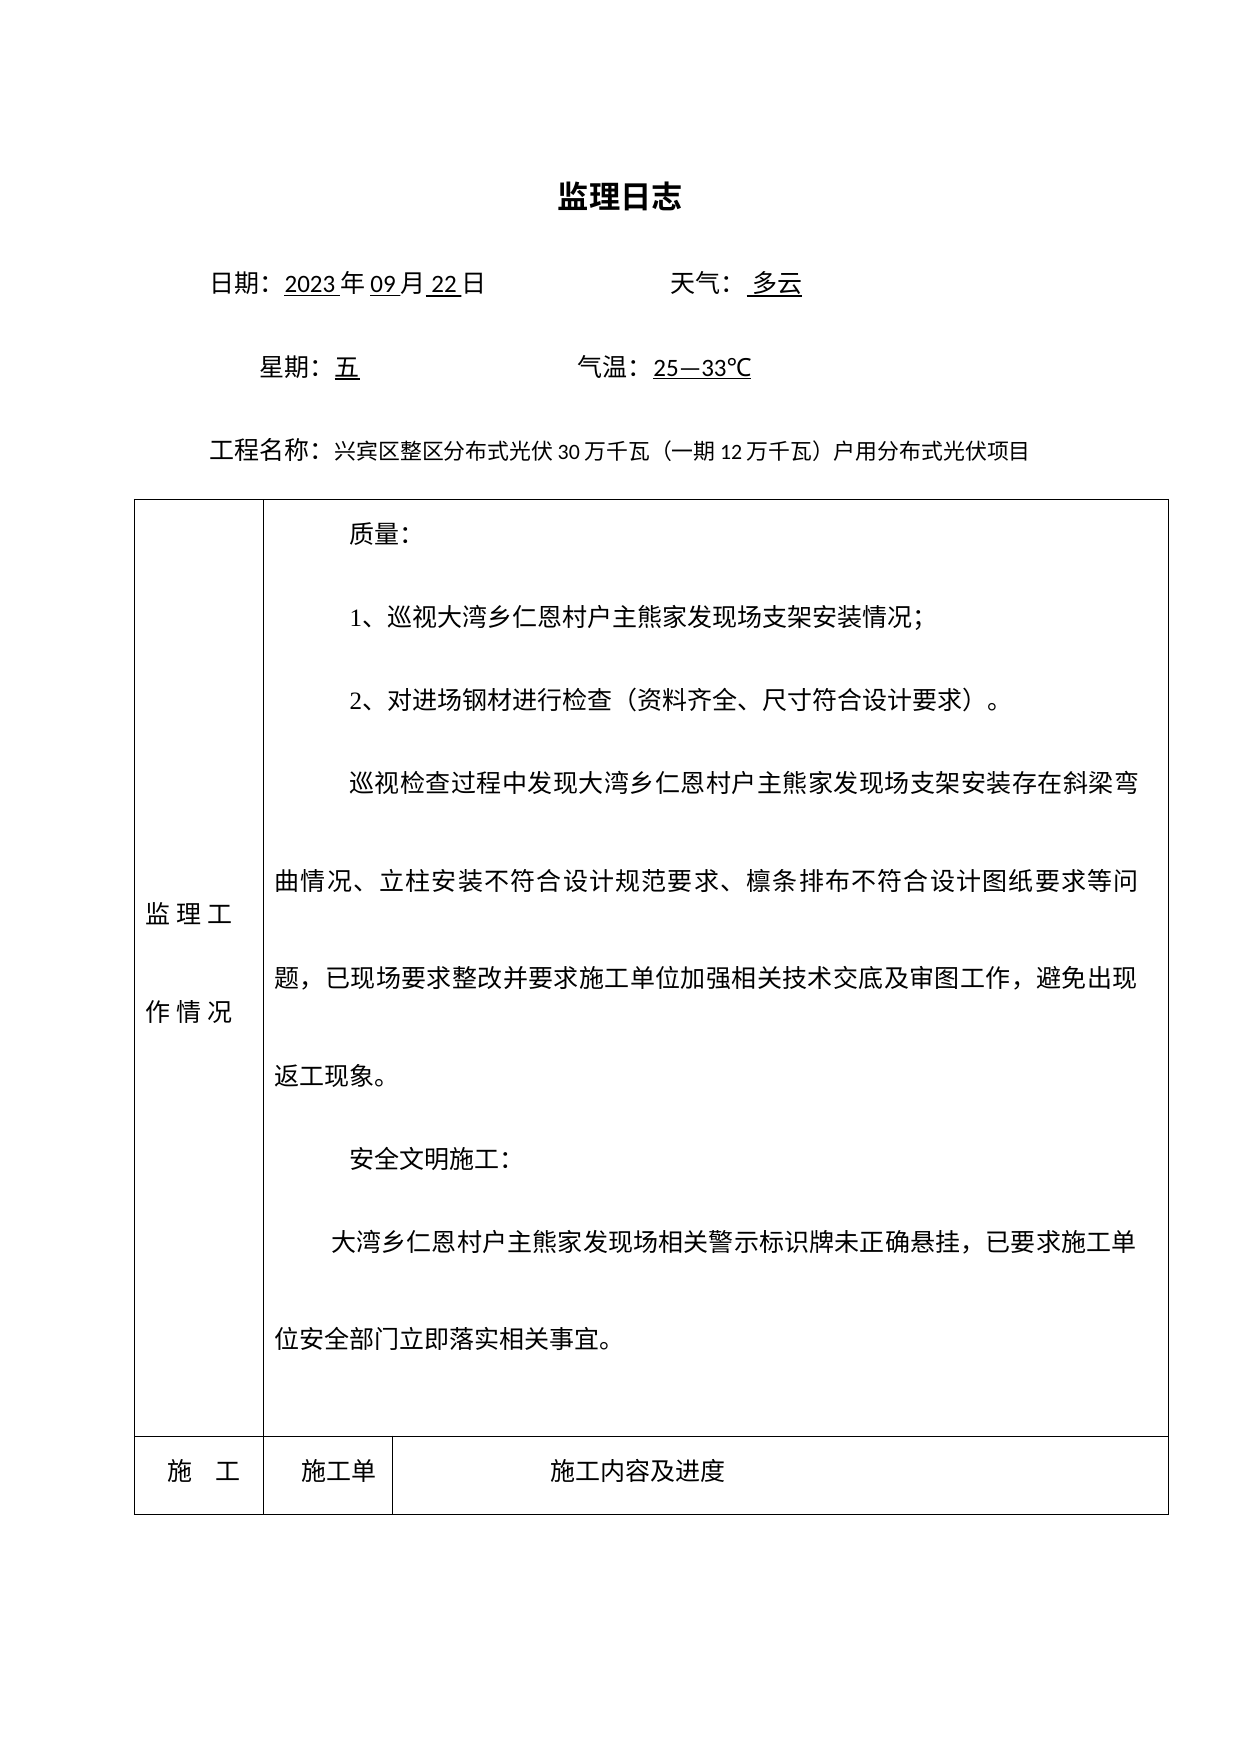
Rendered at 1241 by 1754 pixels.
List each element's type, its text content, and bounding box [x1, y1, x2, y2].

text 日期：2023年09月 22日 天气： 多云 [209, 249, 1053, 314]
table_cell 施工单位 [264, 1437, 392, 1514]
table_header 质量： 巡视大湾乡仁恩村户主熊家发现场支架安装情况； 对进场钢材进行检查（资料齐全、尺寸符合设计要求）。 巡视检查过程中发现大湾乡仁恩村户主熊家发现场支架安装存在斜梁弯曲情况、立柱安装不符合设计规范要求、檩条排布不符合设计图纸要求等问题，已现场要求整改并要求施工单位加强相关技术交底及审图工作，避免出现返工现象。 安全文明施工： 大湾乡仁恩村户主熊家发现场相关警示标识牌未正确悬挂，已要求施工单位安全部门立即落实相关事宜。 [264, 500, 1168, 1436]
text 监理日志 [187, 162, 1053, 227]
text 工程名称：兴宾区整区分布式光伏30万千瓦（一期12万千瓦）户用分布式光伏项目 [209, 416, 1053, 481]
table_cell 施工内容及进度 [393, 1437, 1168, 1514]
text 星期：五 气温：25—33℃ [209, 333, 1053, 398]
table_header 监 理 工 作 情 况 [135, 500, 263, 1436]
table_cell 施 工 情 况 [135, 1437, 263, 1514]
